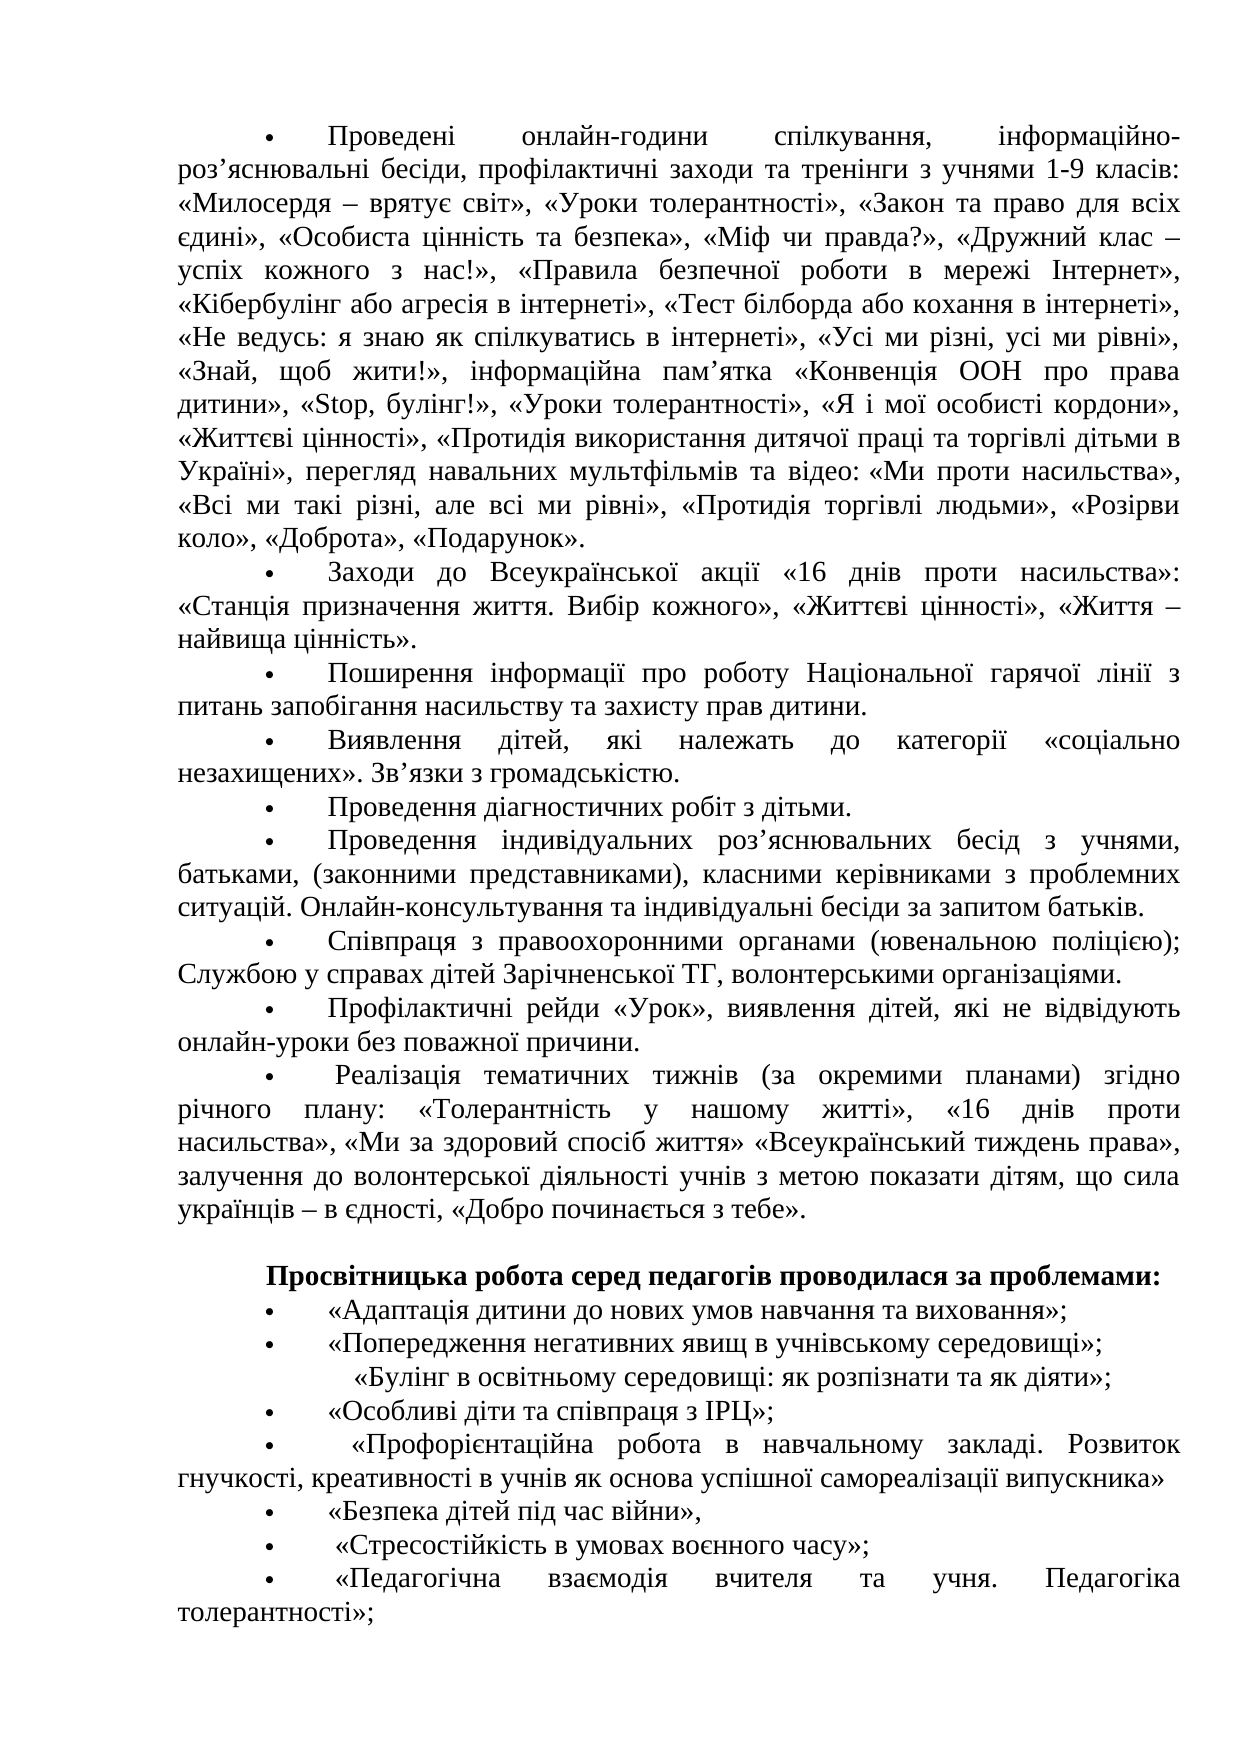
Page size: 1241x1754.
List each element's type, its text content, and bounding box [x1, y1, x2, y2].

list Заходи до Всеукраїнської акції «16 днів проти насильства»: «Станція призначення життя. Вибір кожного», «Життєві цінності», «Життя – найвища цінність». [177, 554, 1181, 655]
text «Булінг в освітньому середовищі: як розпізнати та як діяти»; [177, 1359, 1181, 1393]
list Проведені онлайн-години спілкування, інформаційно-роз’яснювальні бесіди, профілактичні заходи та тренінги з учнями 1-9 класів: «Милосердя – врятує світ», «Уроки толерантності», «Закон та право для всіх єдині», «Особиста цінність та безпека», «Міф чи правда?», «Дружний клас – успіх кожного з нас!», «Правила безпечної роботи в мережі Інтернет», «Кібербулінг або агресія в інтернеті», «Тест білборда або кохання в інтернеті», «Не ведусь: я знаю як спілкуватись в інтернеті», «Усі ми різні, усі ми рівні», «Знай, щоб жити!», інформаційна пам’ятка «Конвенція ООН про права дитини», «Stop, булінг!», «Уроки толерантності», «Я і мої особисті кордони», «Життєві цінності», «Протидія використання дитячої праці та торгівлі дітьми в Україні», перегляд навальних мультфільмів та відео: «Ми проти насильства», «Всі ми такі різні, але всі ми рівні», «Протидія торгівлі людьми», «Розірви коло», «Доброта», «Подарунок». [177, 118, 1181, 554]
list Реалізація тематичних тижнів (за окремими планами) згідно річного плану: «Толерантність у нашому житті», «16 днів проти насильства», «Ми за здоровий спосіб життя» «Всеукраїнський тиждень права», залучення до волонтерської діяльності учнів з метою показати дітям, що сила українців – в єдності, «Добро починається з тебе». [177, 1057, 1181, 1225]
list Поширення інформації про роботу Національної гарячої лінії з питань запобігання насильству та захисту прав дитини. [177, 655, 1181, 722]
list «Особливі діти та співпраця з ІРЦ»; [177, 1393, 1181, 1426]
list Профілактичні рейди «Урок», виявлення дітей, які не відвідують онлайн-уроки без поважної причини. [177, 990, 1181, 1057]
list «Стресостійкість в умовах воєнного часу»; [177, 1527, 1181, 1560]
list Проведення діагностичних робіт з дітьми. [177, 789, 1181, 822]
list Проведення індивідуальних роз’яснювальних бесід з учнями, батьками, (законними представниками), класними керівниками з проблемних ситуацій. Онлайн-консультування та індивідуальні бесіди за запитом батьків. [177, 822, 1181, 923]
list Співпраця з правоохоронними органами (ювенальною поліцією); Службою у справах дітей Зарічненської ТГ, волонтерськими організаціями. [177, 923, 1181, 990]
list «Педагогічна взаємодія вчителя та учня. Педагогіка толерантності»; [177, 1560, 1181, 1627]
list «Адаптація дитини до нових умов навчання та виховання»; [177, 1292, 1181, 1326]
list «Безпека дітей під час війни», [177, 1493, 1181, 1527]
list Виявлення дітей, які належать до категорії «соціально незахищених». Зв’язки з громадськістю. [177, 722, 1181, 789]
text Просвітницька робота серед педагогів проводилася за проблемами: [177, 1258, 1181, 1292]
list «Попередження негативних явищ в учнівському середовищі»; [177, 1326, 1181, 1359]
list «Профорієнтаційна робота в навчальному закладі. Розвиток гнучкості, креативності в учнів як основа успішної самореалізації випускника» [177, 1426, 1181, 1493]
